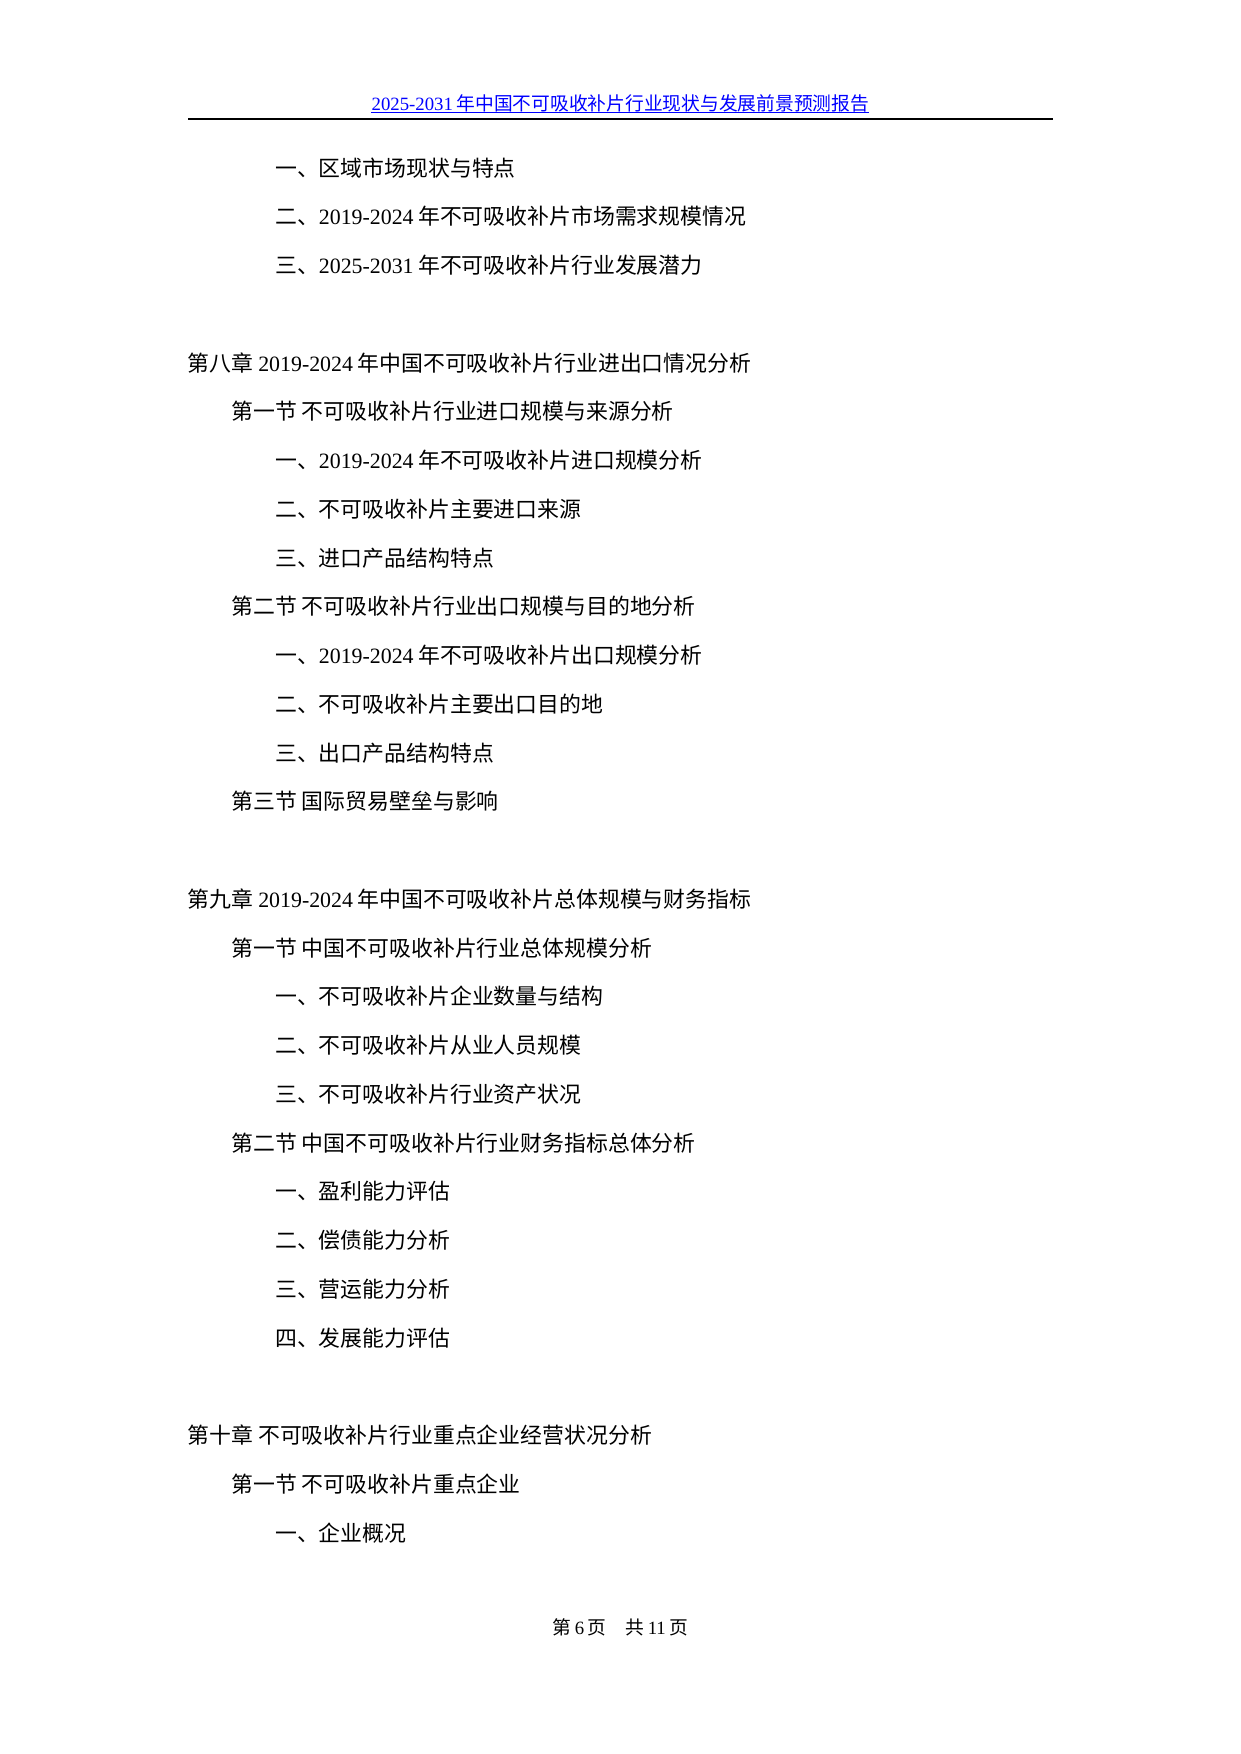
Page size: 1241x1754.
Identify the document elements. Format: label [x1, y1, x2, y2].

text [187, 150, 1053, 1548]
